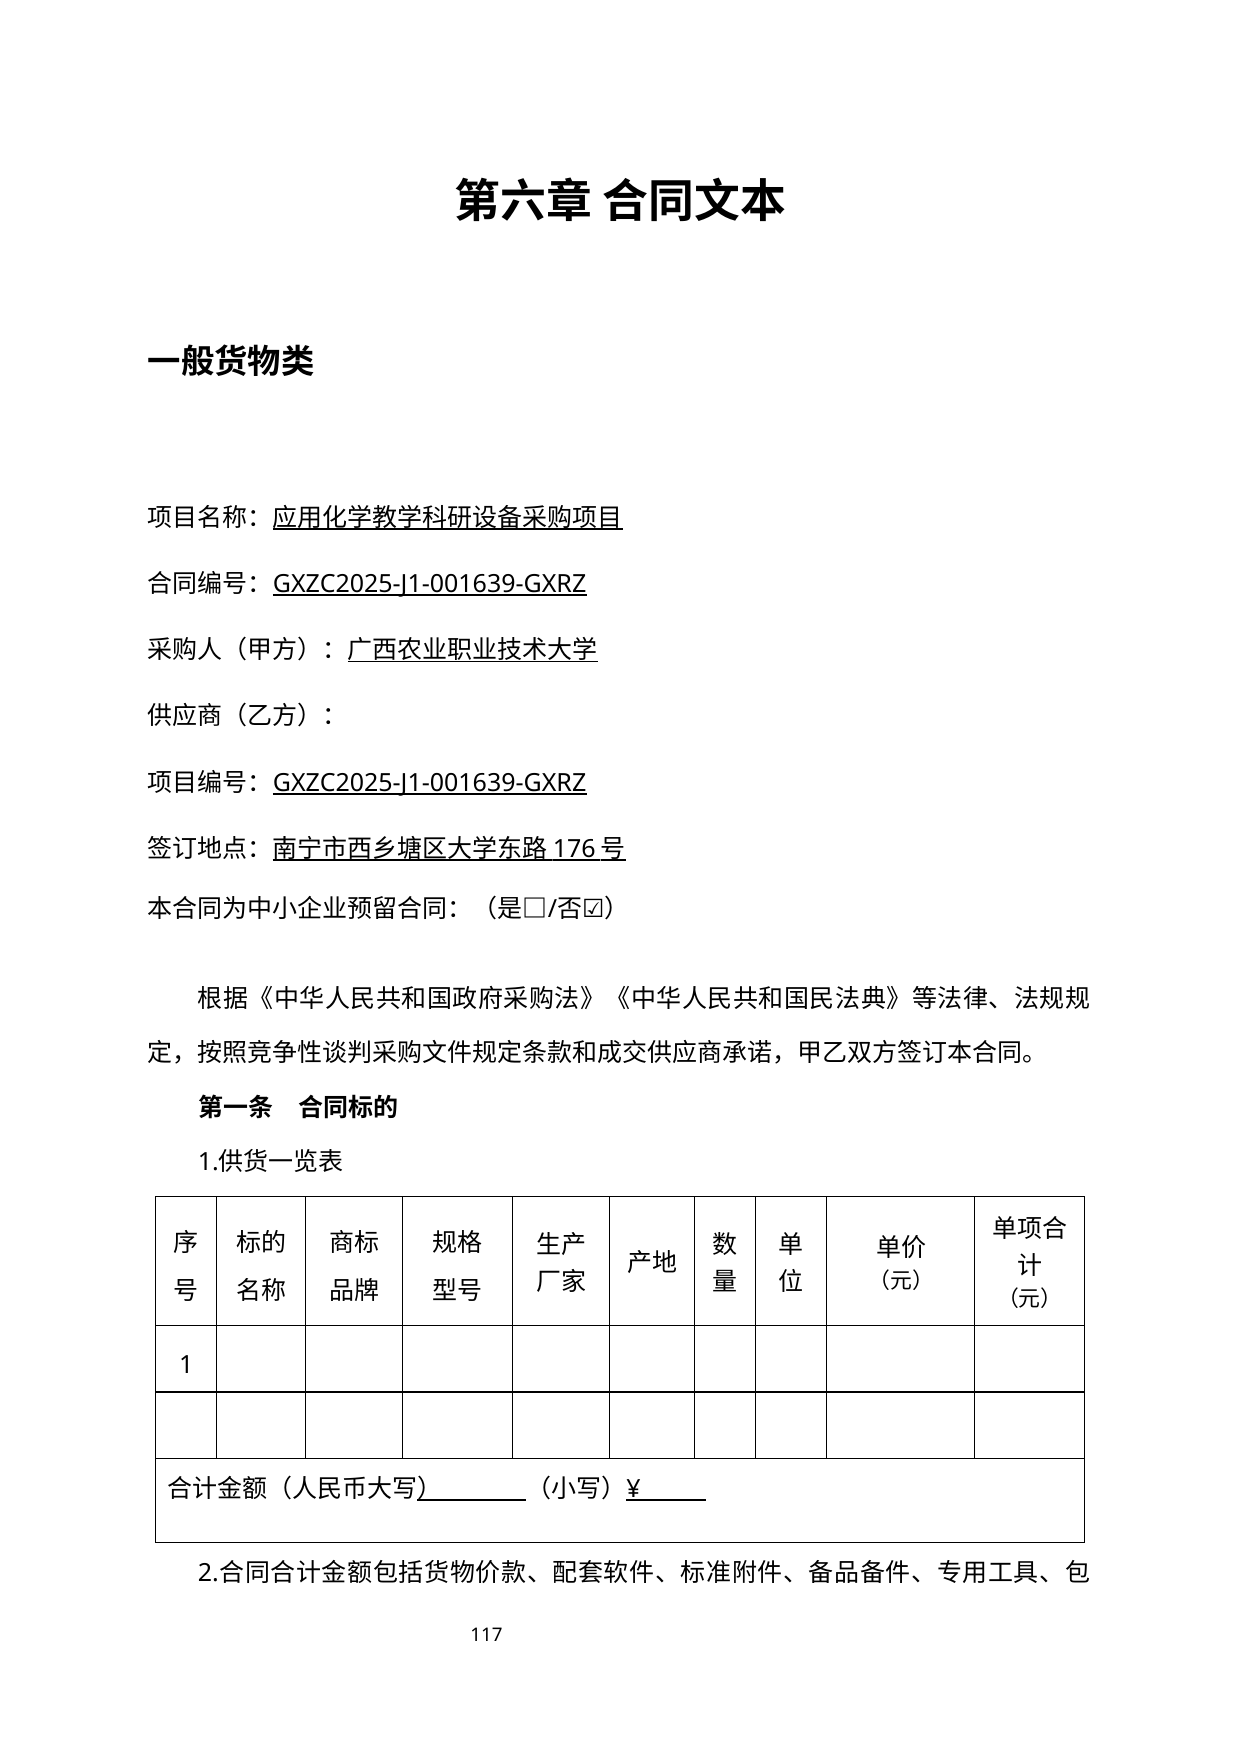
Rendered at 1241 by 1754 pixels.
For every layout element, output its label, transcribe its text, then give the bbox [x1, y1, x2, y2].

table_cell 1 [156, 1326, 216, 1391]
table_cell [827, 1326, 974, 1391]
table_header 序号 [156, 1197, 216, 1325]
table_header 单项合计（元） [975, 1197, 1084, 1325]
table_header 单价 （元） [827, 1197, 974, 1325]
table_header 数 量 [695, 1197, 755, 1325]
table_cell [975, 1326, 1084, 1391]
table_cell [156, 1393, 216, 1458]
text 采购人（甲方）：广西农业职业技术大学 [148, 614, 1093, 681]
table_cell [610, 1393, 694, 1458]
text 根据《中华人民共和国政府采购法》《中华人民共和国民法典》等法律、法规规定，按照竞争性谈判采购文件规定条款和成交供应商承诺，甲乙双方签订本合同。 [148, 978, 1093, 1069]
text 项目编号：GXZC2025-J1-001639-GXRZ [148, 747, 1093, 813]
text 1.供货一览表 [148, 1142, 1093, 1178]
table_cell [695, 1326, 755, 1391]
text 签订地点：南宁市西乡塘区大学东路176号 [148, 813, 1093, 879]
table_cell [513, 1393, 609, 1458]
text 第一条 合同标的 [148, 1087, 1093, 1123]
table_header 产地 [610, 1197, 694, 1325]
table_cell [756, 1326, 826, 1391]
text 合同编号：GXZC2025-J1-001639-GXRZ [148, 548, 1093, 614]
table_cell [403, 1326, 512, 1391]
table_cell [827, 1393, 974, 1458]
table_cell [975, 1393, 1084, 1458]
table_cell [695, 1393, 755, 1458]
table_header 标的名称 [217, 1197, 305, 1325]
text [148, 1543, 1093, 1591]
table_header 单位 [756, 1197, 826, 1325]
table_header 商标品牌 [306, 1197, 402, 1325]
table_cell [306, 1393, 402, 1458]
table_header 规格 型号 [403, 1197, 512, 1325]
text 供应商（乙方）： [148, 681, 1093, 747]
table_cell [217, 1326, 305, 1391]
table_cell 合计金额（人民币大写） （小写）¥ [156, 1459, 1084, 1542]
text 项目名称：应用化学教学科研设备采购项目 [148, 482, 1093, 548]
table_cell [610, 1326, 694, 1391]
text 第六章 合同文本 [148, 148, 1093, 248]
table_cell [306, 1326, 402, 1391]
text 本合同为中小企业预留合同：（是□/否☑） [148, 879, 1093, 927]
table_cell [403, 1393, 512, 1458]
text 一般货物类 [148, 325, 1093, 392]
table_cell [513, 1326, 609, 1391]
table_cell [756, 1393, 826, 1458]
table_cell [217, 1393, 305, 1458]
table_header 生产厂家 [513, 1197, 609, 1325]
